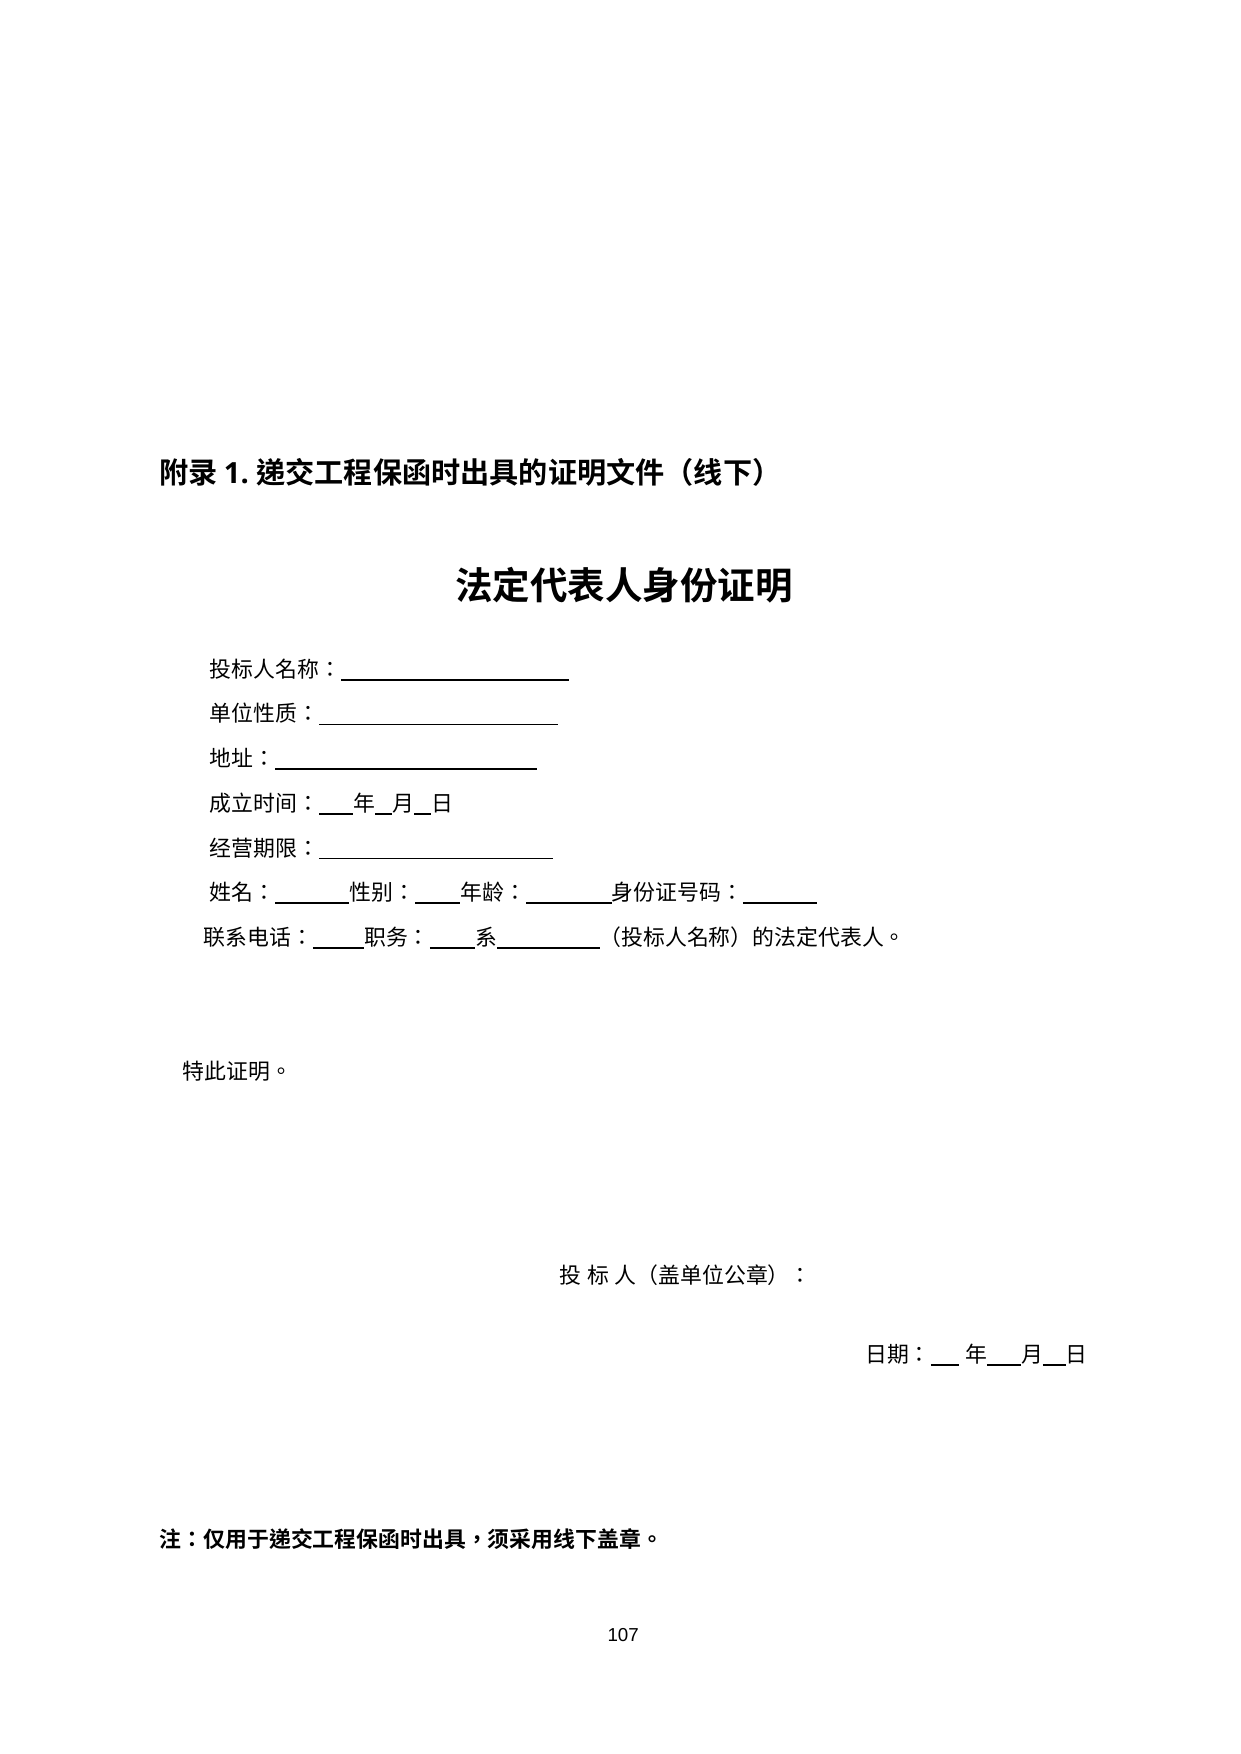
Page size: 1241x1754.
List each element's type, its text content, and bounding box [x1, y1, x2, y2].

text 投标人名称： [159, 654, 1087, 683]
text 单位性质： [159, 698, 1087, 728]
text 姓名： 性别： 年龄： 身份证号码： [159, 877, 1087, 907]
text 成立时间： 年 月 日 [159, 788, 1087, 818]
text 投 标 人（盖单位公章）： [159, 1242, 1087, 1294]
text 特此证明。 [159, 1056, 1087, 1086]
text 附录1. 递交工程保函时出具的证明文件（线下） [159, 450, 1087, 492]
text 日期： 年 月 日 [159, 1339, 1087, 1369]
text 注：仅用于递交工程保函时出具，须采用线下盖章。 [159, 1509, 1087, 1557]
text 法定代表人身份证明 [159, 561, 1087, 609]
text 地址： [159, 743, 1087, 773]
text 经营期限： [159, 832, 1087, 862]
text 联系电话： 职务： 系 （投标人名称）的法定代表人。 [159, 922, 1087, 952]
